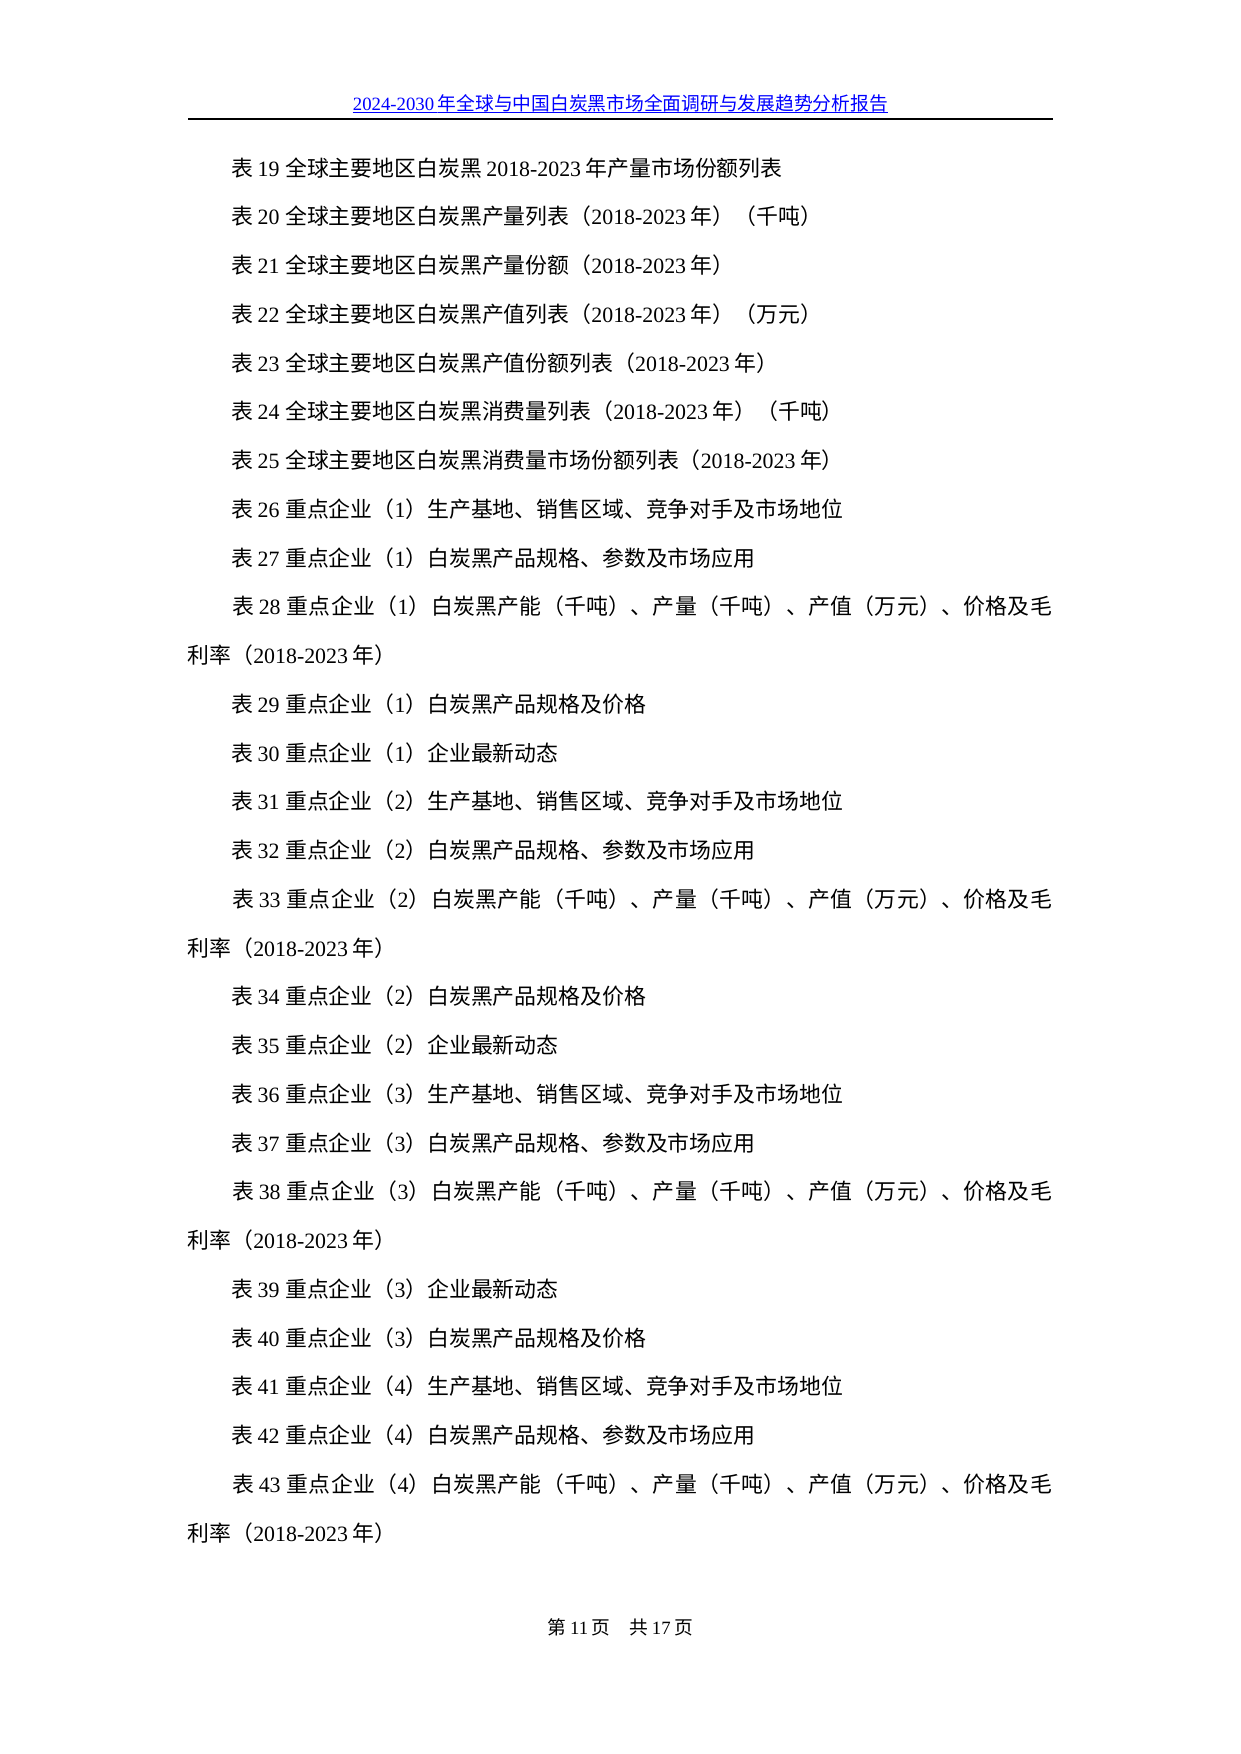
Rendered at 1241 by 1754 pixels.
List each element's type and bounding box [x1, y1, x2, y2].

text [187, 150, 1053, 1548]
